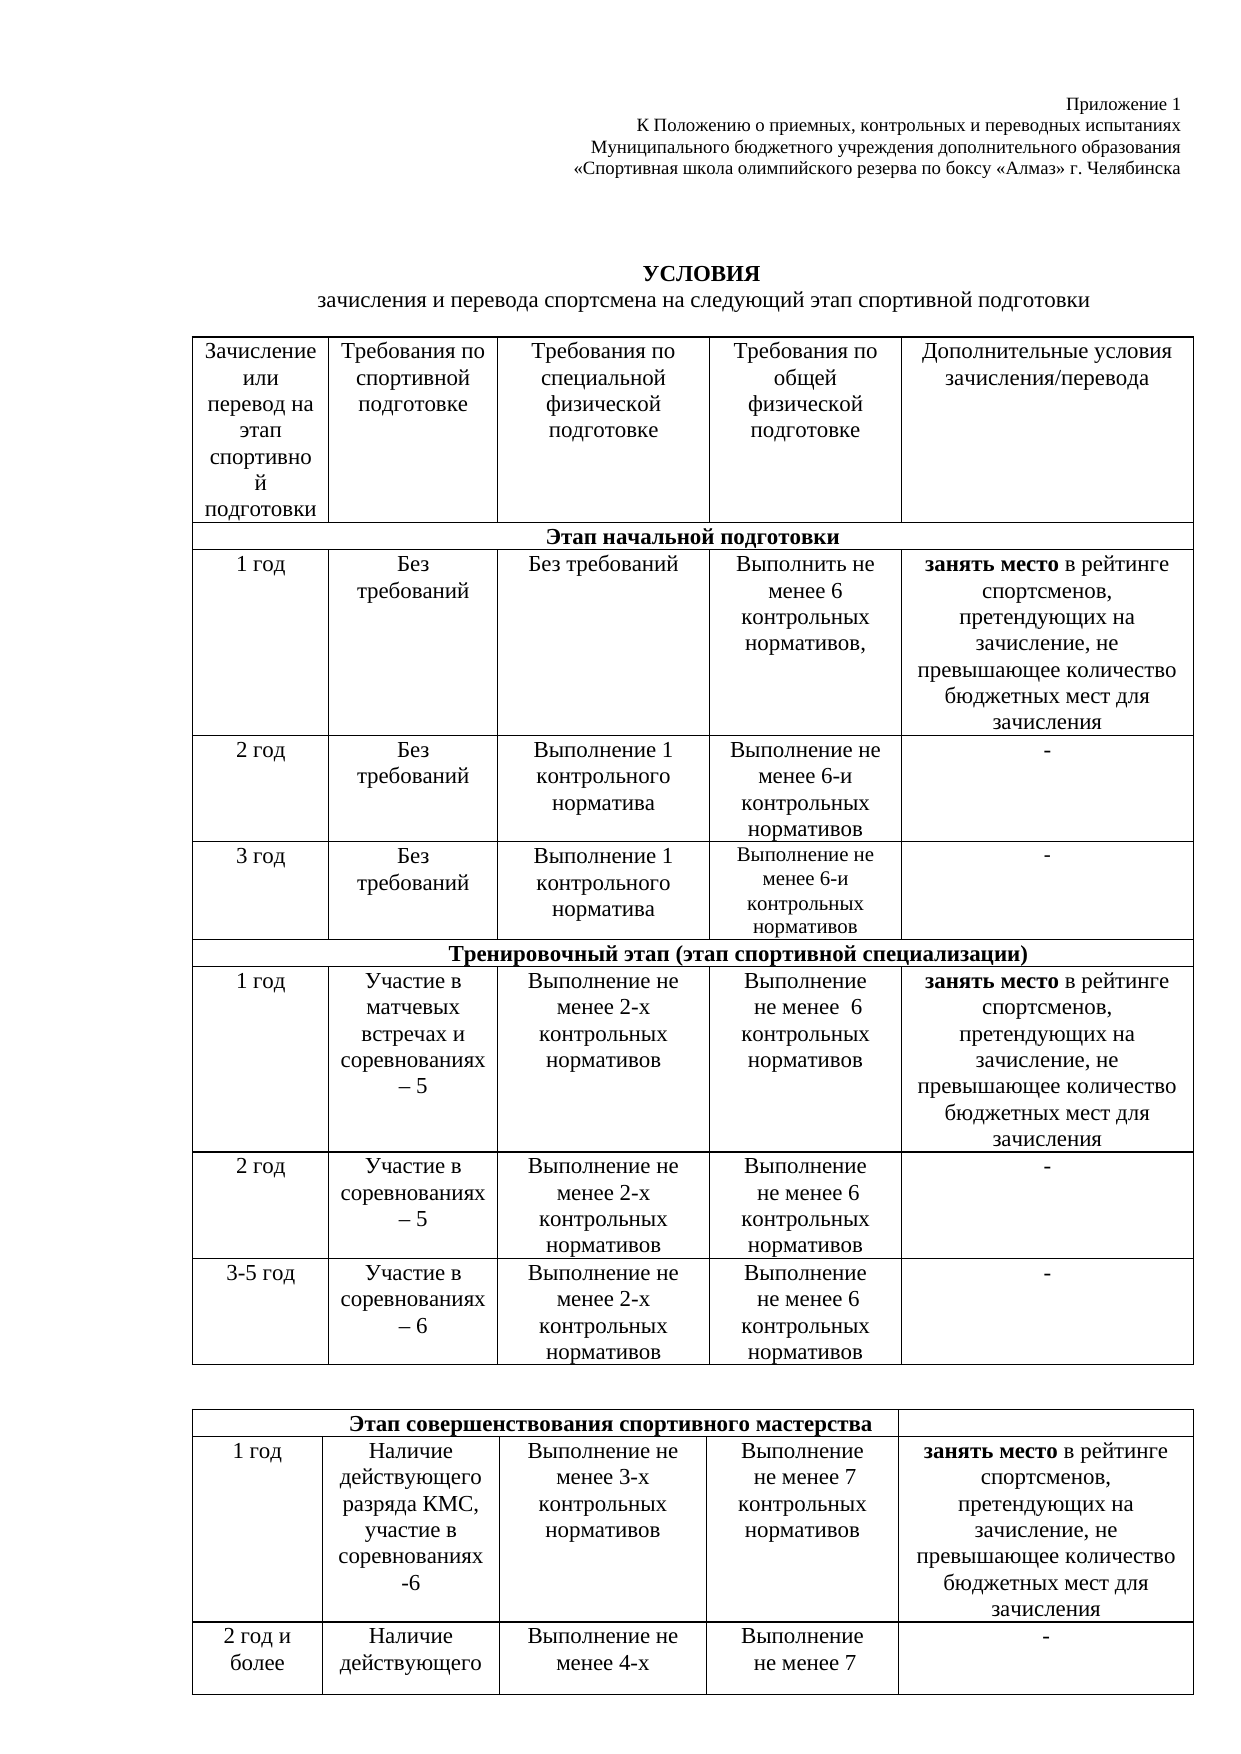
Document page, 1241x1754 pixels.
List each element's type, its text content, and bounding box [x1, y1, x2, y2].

table_cell - [902, 1153, 1193, 1258]
table_cell 1 год [193, 1437, 322, 1621]
table_cell занять место в рейтинге спортсменов, претендующих на зачисление, не превышающее количество бюджетных мест для зачисления [902, 967, 1193, 1151]
table_header [899, 1410, 1193, 1436]
table_cell - [902, 842, 1193, 938]
table_header Этап совершенствования спортивного мастерства [193, 1410, 898, 1436]
table_cell Выполнение не менее 6 контрольных нормативов [710, 1259, 901, 1364]
table_cell Выполнение не менее 2-х контрольных нормативов [498, 967, 709, 1151]
text Приложение 1 [148, 93, 1181, 114]
table_cell занять место в рейтинге спортсменов, претендующих на зачисление, не превышающее количество бюджетных мест для зачисления [899, 1437, 1193, 1621]
table_cell - [902, 736, 1193, 841]
table_cell Тренировочный этап (этап спортивной специализации) [193, 940, 1193, 966]
table_cell Участие в соревнованиях – 5 [329, 1153, 497, 1258]
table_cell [323, 1623, 499, 1694]
table_cell 3 год [193, 842, 328, 938]
table_cell - [899, 1623, 1193, 1694]
table_cell Выполнение 1 контрольного норматива [498, 842, 709, 938]
table_cell Выполнение 1 контрольного норматива [498, 736, 709, 841]
table_cell 2 год [193, 736, 328, 841]
table_cell 2 год и более [193, 1623, 322, 1694]
table_cell Наличие действующего разряда КМС, участие в соревнованиях -6 [323, 1437, 499, 1621]
table_cell Выполнение не менее 6 контрольных нормативов [710, 967, 901, 1151]
table_cell Выполнение не менее 2-х контрольных нормативов [498, 1153, 709, 1258]
table_cell 2 год [193, 1153, 328, 1258]
text зачисления и перевода спортсмена на следующий этап спортивной подготовки [148, 286, 1181, 312]
table_cell Выполнение не менее 2-х контрольных нормативов [498, 1259, 709, 1364]
text К Положению о приемных, контрольных и переводных испытаниях [148, 114, 1181, 136]
table_cell Выполнение не менее 6-и контрольных нормативов [710, 842, 901, 938]
table_cell Без требований [498, 550, 709, 735]
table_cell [707, 1623, 898, 1694]
table_cell - [902, 1259, 1193, 1364]
table_header Требования по специальной физической подготовке [498, 338, 709, 522]
table_cell Выполнение не менее 3-х контрольных нормативов [500, 1437, 706, 1621]
table_cell 3-5 год [193, 1259, 328, 1364]
table_cell 1 год [193, 967, 328, 1151]
table_cell Без требований [329, 842, 497, 938]
table_header Требования по спортивной подготовке [329, 338, 497, 522]
table_header Зачисление или перевод на этап спортивной подготовки [193, 338, 328, 522]
table_cell занять место в рейтинге спортсменов, претендующих на зачисление, не превышающее количество бюджетных мест для зачисления [902, 550, 1193, 735]
text Муниципального бюджетного учреждения дополнительного образования [148, 136, 1181, 157]
table_cell Без требований [329, 550, 497, 735]
table_header Требования по общей физической подготовке [710, 338, 901, 522]
text УСЛОВИЯ [148, 259, 1181, 286]
table_cell Выполнить не менее 6 контрольных нормативов, [710, 550, 901, 735]
table_cell Участие в соревнованиях – 6 [329, 1259, 497, 1364]
table_cell Участие в матчевых встречах и соревнованиях – 5 [329, 967, 497, 1151]
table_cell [500, 1623, 706, 1694]
table_cell Выполнение не менее 6-и контрольных нормативов [710, 736, 901, 841]
table_cell Выполнение не менее 6 контрольных нормативов [710, 1153, 901, 1258]
table_header Дополнительные условия зачисления/перевода [902, 338, 1193, 522]
table_cell Без требований [329, 736, 497, 841]
table_cell 1 год [193, 550, 328, 735]
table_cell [707, 1437, 898, 1621]
text «Спортивная школа олимпийского резерва по боксу «Алмаз» г. Челябинска [148, 157, 1181, 179]
table_cell Этап начальной подготовки [193, 523, 1193, 549]
